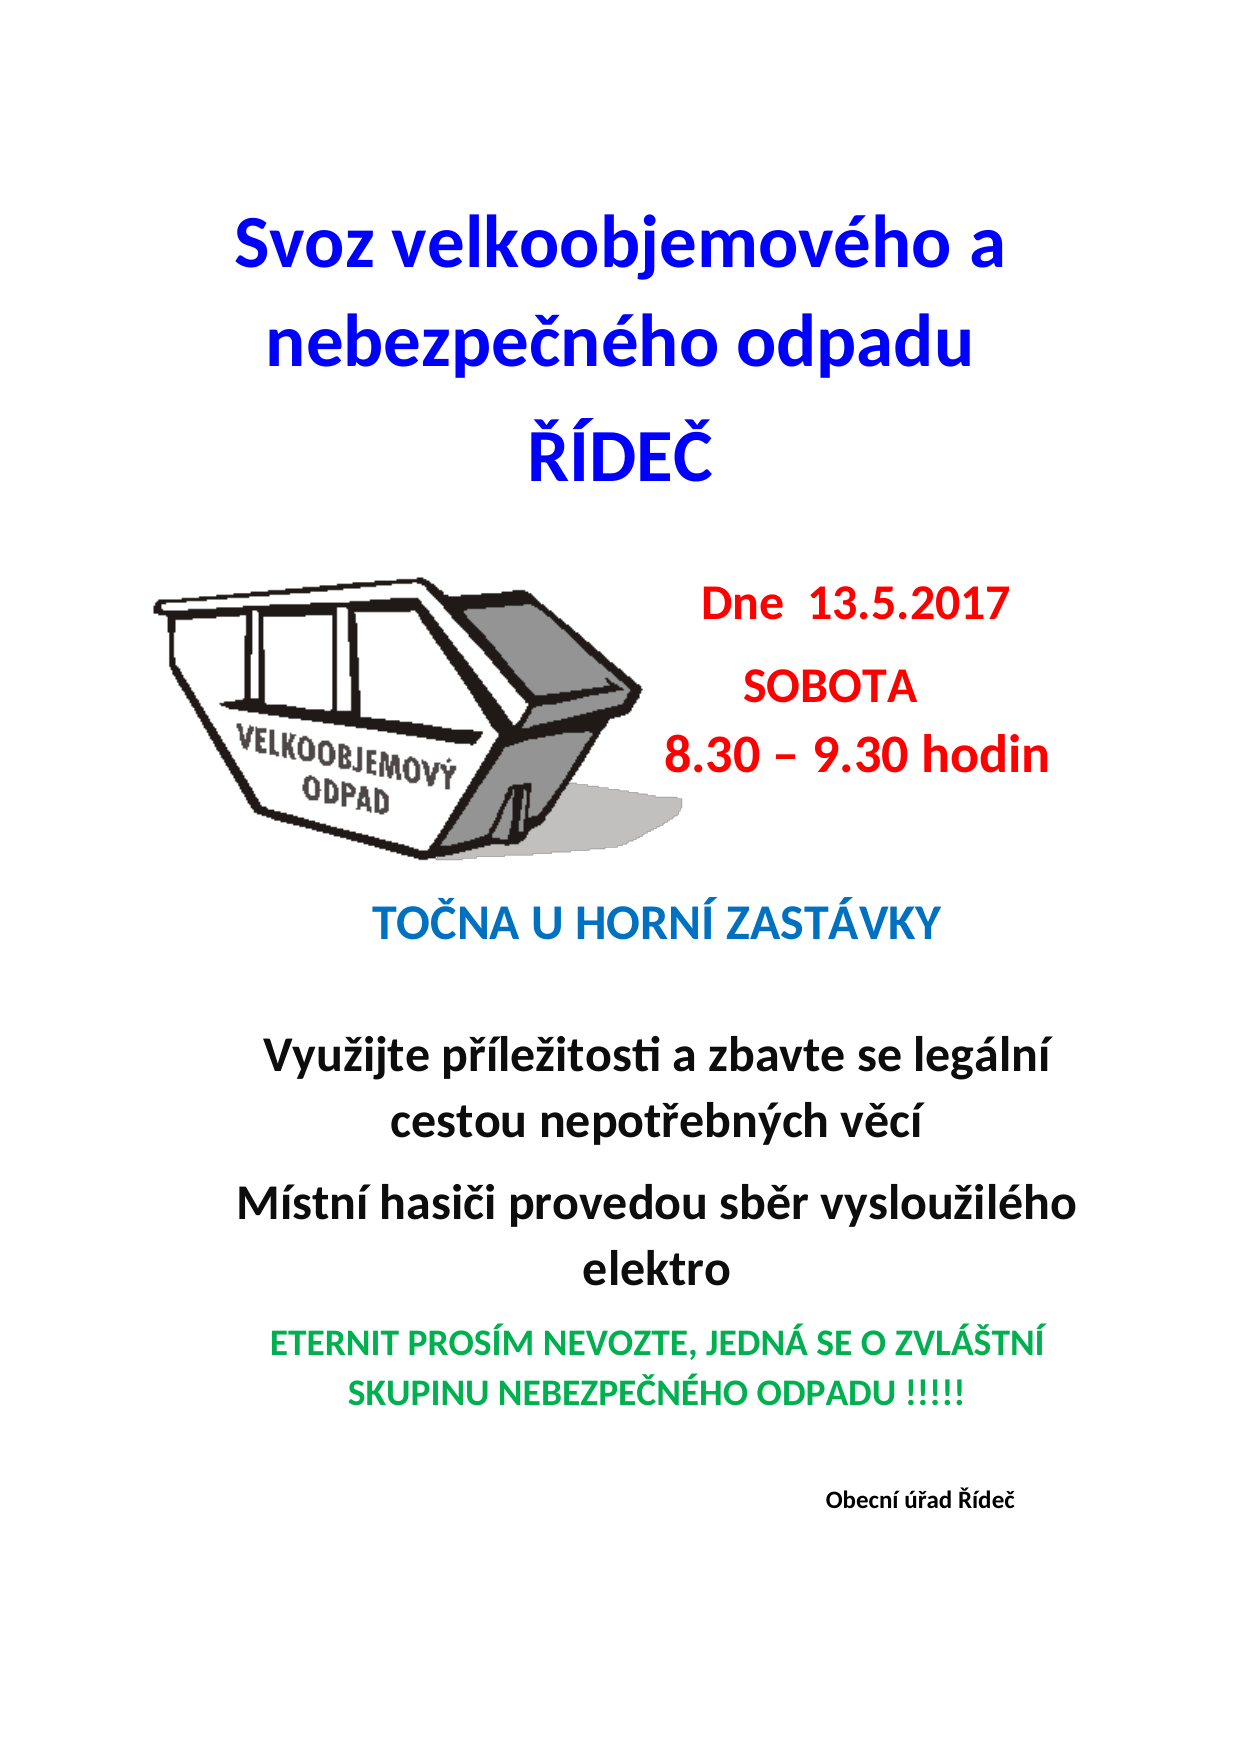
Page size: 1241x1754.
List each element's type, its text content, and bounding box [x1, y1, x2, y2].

text ŘÍDEČ [148, 409, 1093, 500]
text Obecní úřad Řídeč [221, 1484, 1093, 1515]
text Místní hasiči provedou sběr vysloužilého elektro [221, 1171, 1093, 1298]
text Svoz velkoobjemového a nebezpečného odpadu [148, 194, 1093, 385]
text Využijte příležitosti a zbavte se legální cestou nepotřebných věcí [221, 1023, 1093, 1149]
text Dne 13.5.2017 [148, 571, 1093, 632]
picture [146, 570, 689, 868]
text TOČNA U HORNÍ ZASTÁVKY [221, 891, 1093, 952]
text ETERNIT PROSÍM NEVOZTE, JEDNÁ SE O ZVLÁŠTNÍ SKUPINU NEBEZPEČNÉHO ODPADU !!!!! [221, 1319, 1093, 1414]
text SOBOTA 8.30 – 9.30 hodin [664, 654, 1093, 786]
